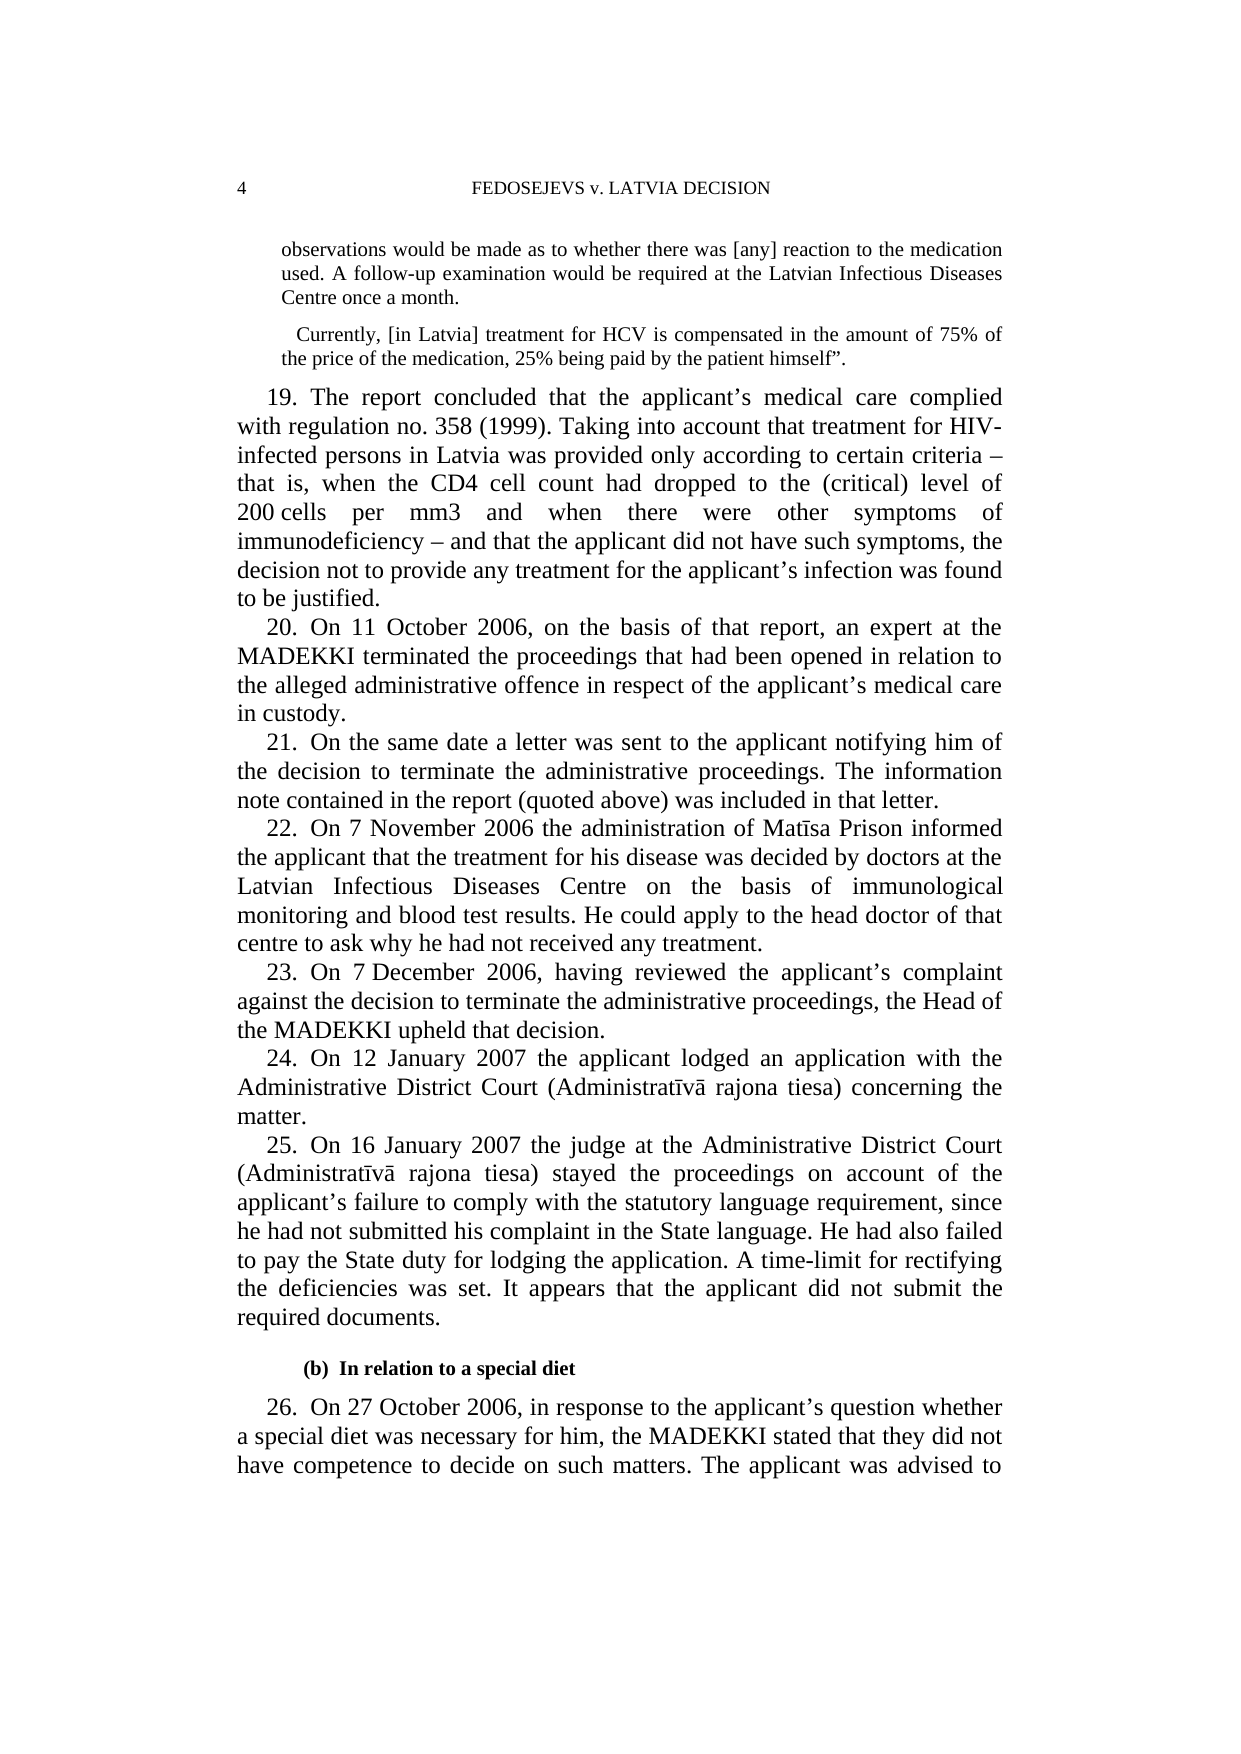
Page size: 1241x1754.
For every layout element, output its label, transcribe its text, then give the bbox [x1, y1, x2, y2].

text Currently, [in Latvia] treatment for HCV is compensated in the amount of 75% of the price of the medication, 25% being paid by the patient himself”. [281, 322, 1003, 370]
text 22. On 7 November 2006 the administration of Matīsa Prison informed the applicant that the treatment for his disease was decided by doctors at the Latvian Infectious Diseases Centre on the basis of immunological monitoring and blood test results. He could apply to the head doctor of that centre to ask why he had not received any treatment. [237, 813, 1003, 957]
text 20. On 11 October 2006, on the basis of that report, an expert at the MADEKKI terminated the proceedings that had been opened in relation to the alleged administrative offence in respect of the applicant’s medical care in custody. [237, 612, 1003, 727]
text 19. The report concluded that the applicant’s medical care complied with regulation no. 358 (1999). Taking into account that treatment for HIV-infected persons in Latvia was provided only according to certain criteria – that is, when the CD4 cell count had dropped to the (critical) level of 200 cells per mm3 and when there were other symptoms of immunodeficiency – and that the applicant did not have such symptoms, the decision not to provide any treatment for the applicant’s infection was found to be justified. [237, 382, 1003, 612]
text 23. On 7 December 2006, having reviewed the applicant’s complaint against the decision to terminate the administrative proceedings, the Head of the MADEKKI upheld that decision. [237, 957, 1003, 1043]
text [237, 1392, 1003, 1479]
text 21. On the same date a letter was sent to the applicant notifying him of the decision to terminate the administrative proceedings. The information note contained in the report (quoted above) was included in that letter. [237, 727, 1003, 813]
text 25. On 16 January 2007 the judge at the Administrative District Court (Administratīvā rajona tiesa) stayed the proceedings on account of the applicant’s failure to comply with the statutory language requirement, since he had not submitted his complaint in the State language. He had also failed to pay the State duty for lodging the application. A time-limit for rectifying the deficiencies was set. It appears that the applicant did not submit the required documents. [237, 1130, 1003, 1331]
text 24. On 12 January 2007 the applicant lodged an application with the Administrative District Court (Administratīvā rajona tiesa) concerning the matter. [237, 1043, 1003, 1130]
subtitle (b) In relation to a special diet [303, 1356, 1003, 1380]
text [281, 237, 1003, 309]
